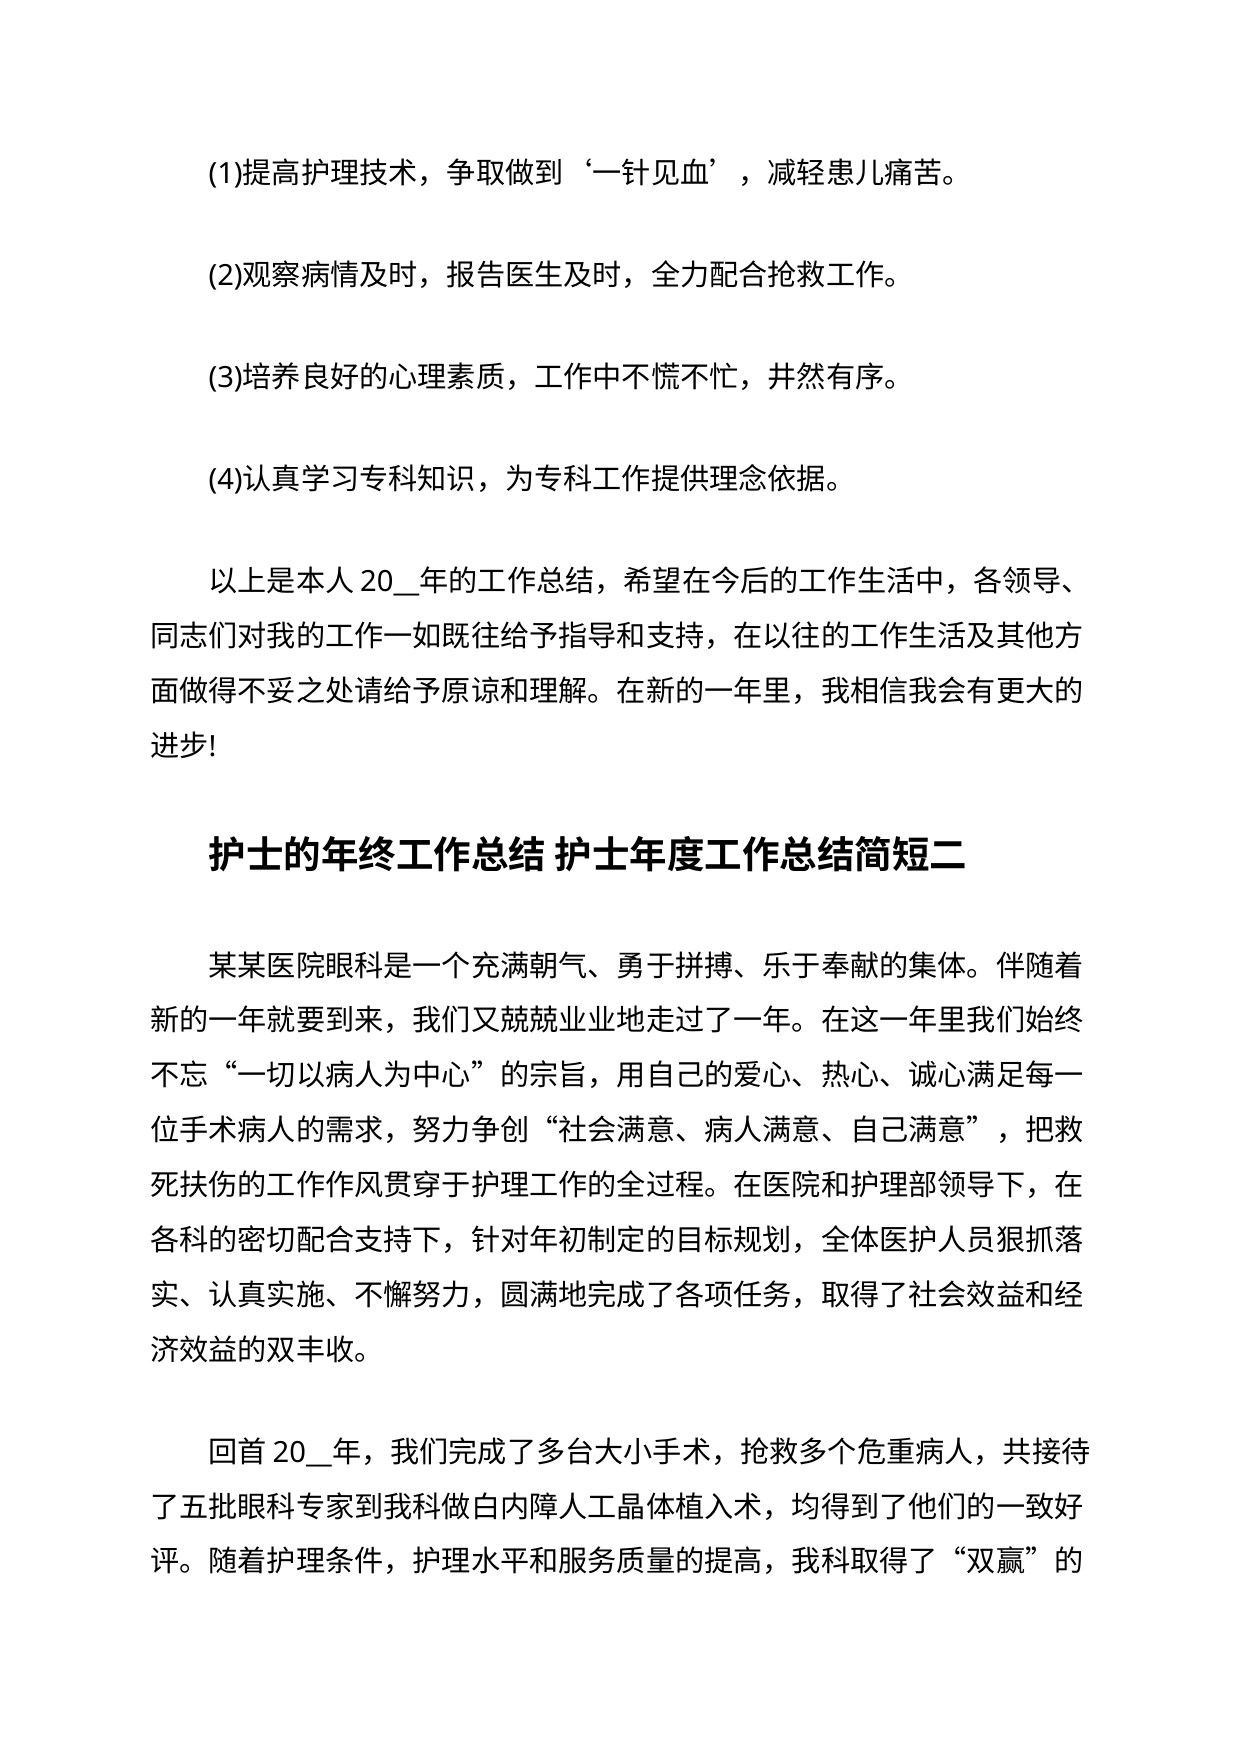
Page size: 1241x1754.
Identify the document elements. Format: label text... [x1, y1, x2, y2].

text 以上是本人20__年的工作总结，希望在今后的工作生活中，各领导、同志们对我的工作一如既往给予指导和支持，在以往的工作生活及其他方面做得不妥之处请给予原谅和理解。在新的一年里，我相信我会有更大的进步! [150, 558, 1090, 765]
text (4)认真学习专科知识，为专科工作提供理念依据。 [150, 456, 1090, 498]
text (2)观察病情及时，报告医生及时，全力配合抢救工作。 [150, 252, 1090, 294]
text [150, 1428, 1090, 1580]
text 护士的年终工作总结 护士年度工作总结简短二 [150, 825, 1090, 879]
text (1)提高护理技术，争取做到‘一针见血’，减轻患儿痛苦。 [150, 150, 1090, 192]
text 某某医院眼科是一个充满朝气、勇于拼搏、乐于奉献的集体。伴随着新的一年就要到来，我们又兢兢业业地走过了一年。在这一年里我们始终不忘“一切以病人为中心”的宗旨，用自己的爱心、热心、诚心满足每一位手术病人的需求，努力争创“社会满意、病人满意、自己满意”，把救死扶伤的工作作风贯穿于护理工作的全过程。在医院和护理部领导下，在各科的密切配合支持下，针对年初制定的目标规划，全体医护人员狠抓落实、认真实施、不懈努力，圆满地完成了各项任务，取得了社会效益和经济效益的双丰收。 [150, 942, 1090, 1369]
text (3)培养良好的心理素质，工作中不慌不忙，井然有序。 [150, 354, 1090, 396]
